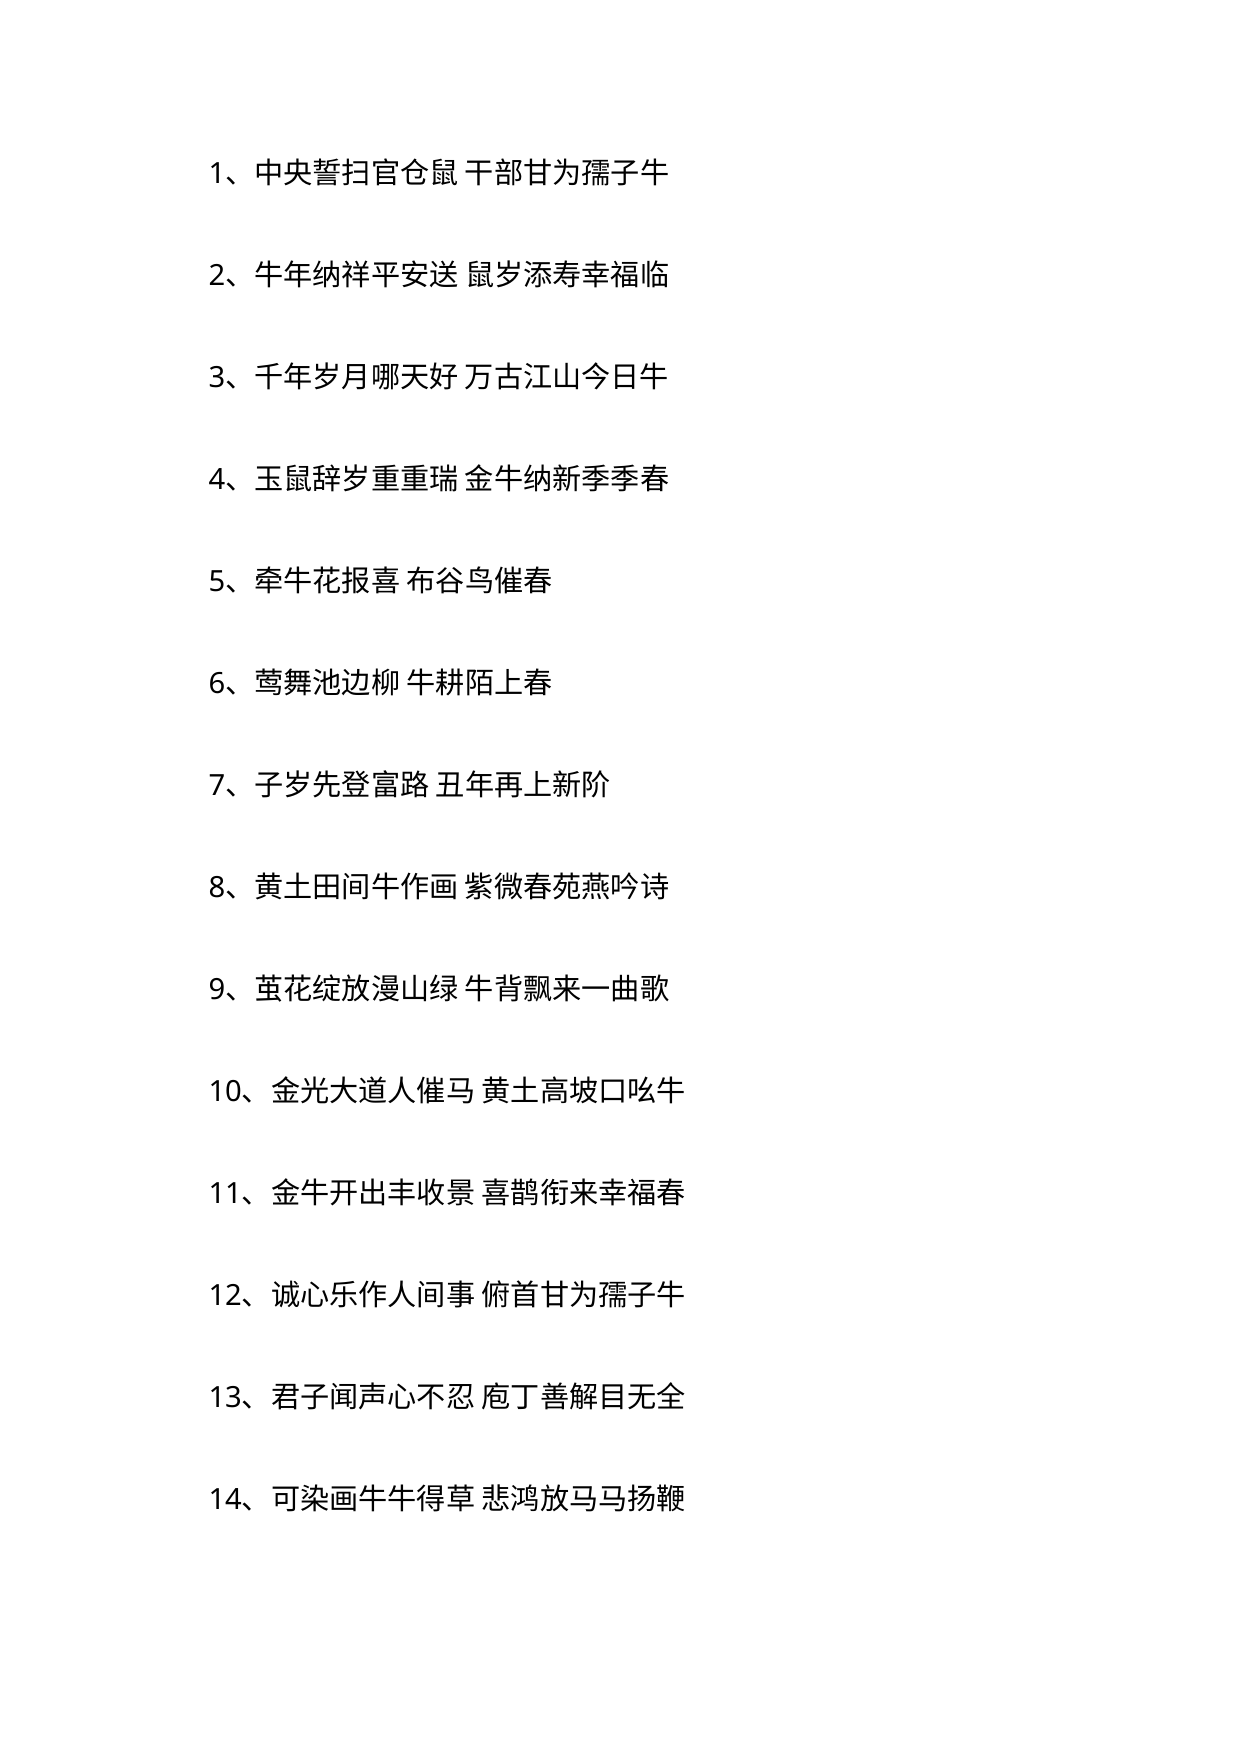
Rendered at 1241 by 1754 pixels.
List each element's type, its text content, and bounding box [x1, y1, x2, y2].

text 7、子岁先登富路 丑年再上新阶 [150, 762, 1090, 804]
text 5、牵牛花报喜 布谷鸟催春 [150, 558, 1090, 600]
text 8、黄土田间牛作画 紫微春苑燕吟诗 [150, 864, 1090, 906]
text 9、茧花绽放漫山绿 牛背飘来一曲歌 [150, 966, 1090, 1008]
text 2、牛年纳祥平安送 鼠岁添寿幸福临 [150, 252, 1090, 294]
text 6、莺舞池边柳 牛耕陌上春 [150, 660, 1090, 702]
text 10、金光大道人催马 黄土高坡口吆牛 [150, 1068, 1090, 1110]
text 1、中央誓扫官仓鼠 干部甘为孺子牛 [150, 150, 1090, 192]
text 12、诚心乐作人间事 俯首甘为孺子牛 [150, 1272, 1090, 1314]
text 13、君子闻声心不忍 庖丁善解目无全 [150, 1374, 1090, 1416]
text 14、可染画牛牛得草 悲鸿放马马扬鞭 [150, 1476, 1090, 1518]
text 11、金牛开出丰收景 喜鹊衔来幸福春 [150, 1170, 1090, 1212]
text 3、千年岁月哪天好 万古江山今日牛 [150, 354, 1090, 396]
text 4、玉鼠辞岁重重瑞 金牛纳新季季春 [150, 456, 1090, 498]
